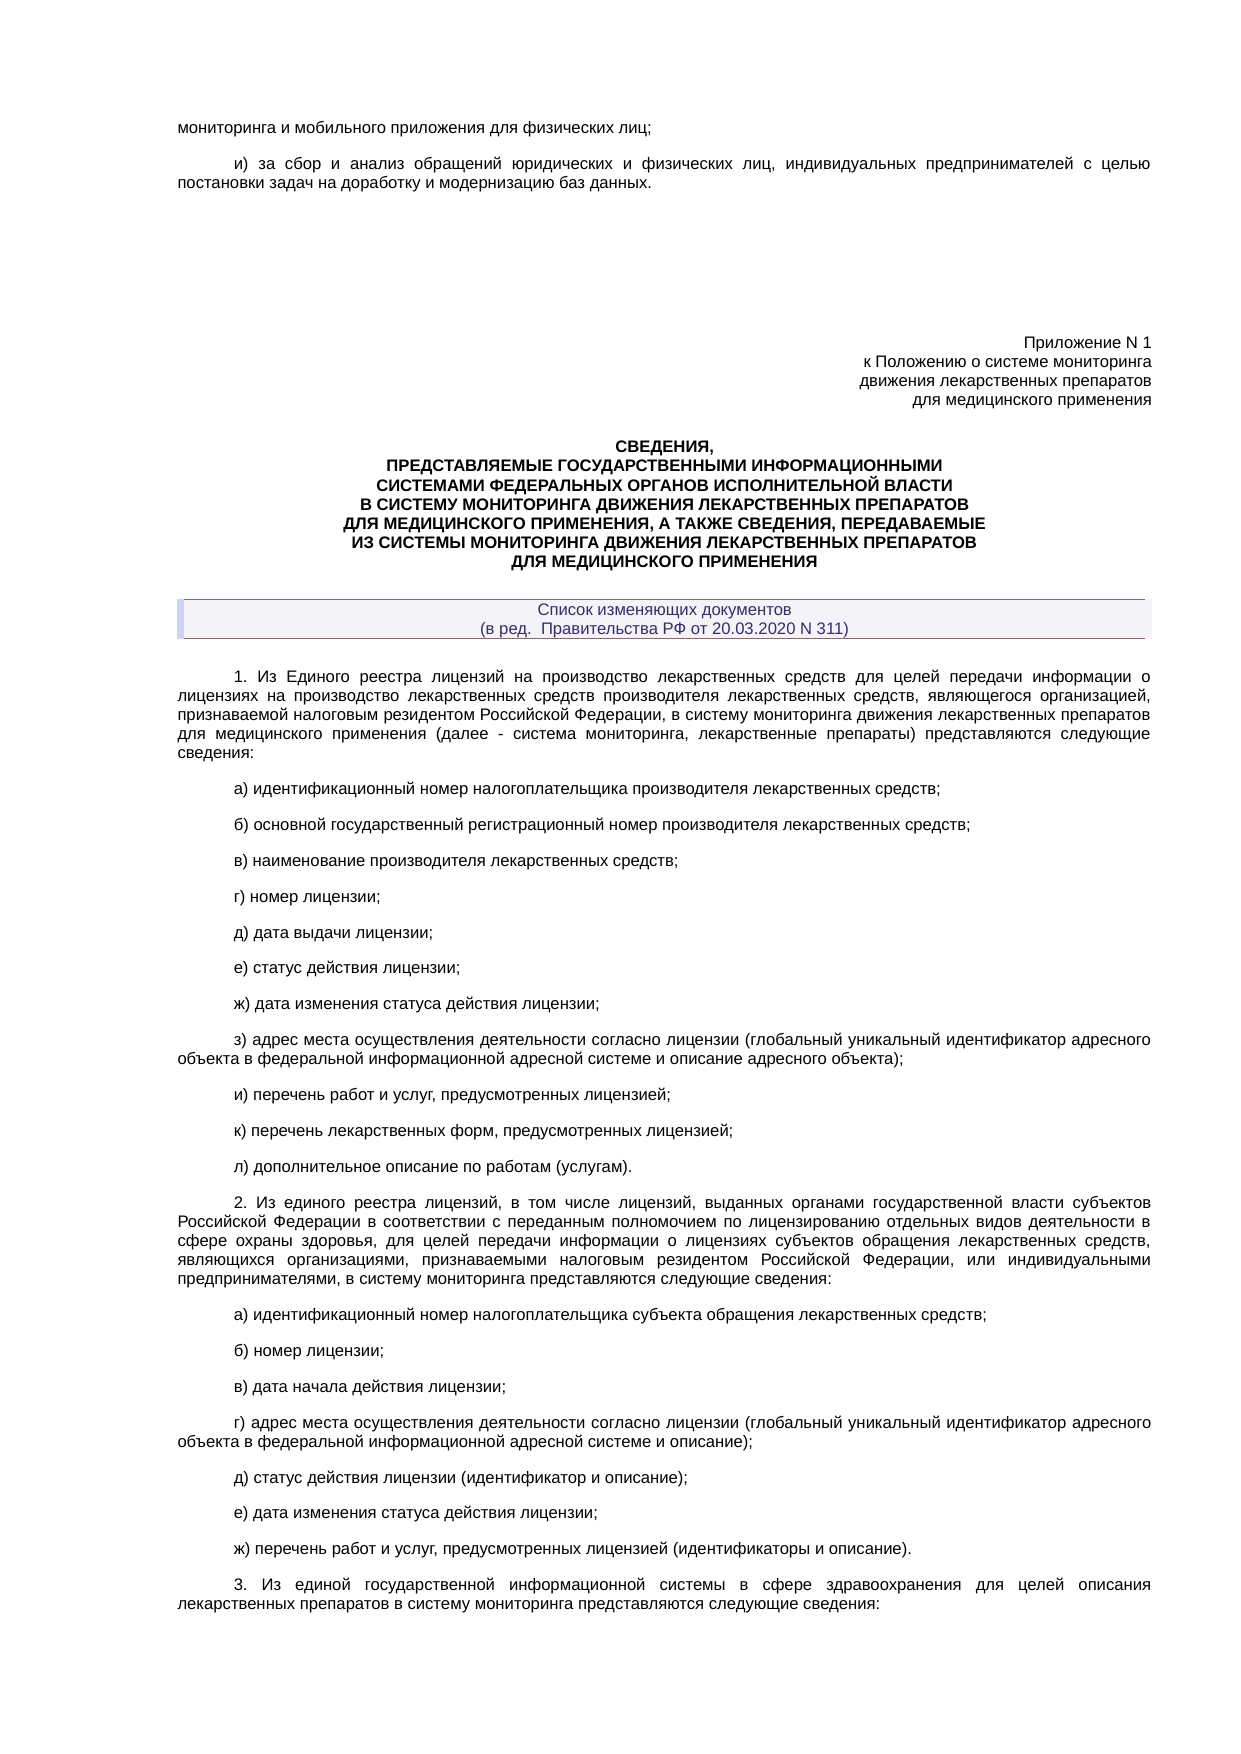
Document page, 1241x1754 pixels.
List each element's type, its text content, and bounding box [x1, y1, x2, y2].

text и) за сбор и анализ обращений юридических и физических лиц, индивидуальных предпринимателей с целью постановки задач на доработку и модернизацию баз данных. [177, 154, 1152, 192]
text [177, 118, 1152, 137]
table_header Список изменяющих документов (в ред. Правительства РФ от 20.03.2020 N 311) [184, 600, 1145, 638]
text движения лекарственных препаратов [177, 371, 1152, 390]
text ж) дата изменения статуса действия лицензии; [177, 994, 1152, 1013]
text л) дополнительное описание по работам (услугам). [177, 1157, 1152, 1176]
text к Положению о системе мониторинга [177, 352, 1152, 371]
text д) дата выдачи лицензии; [177, 922, 1152, 942]
text е) статус действия лицензии; [177, 958, 1152, 977]
text для медицинского применения [177, 390, 1152, 409]
text б) основной государственный регистрационный номер производителя лекарственных средств; [177, 815, 1152, 834]
text к) перечень лекарственных форм, предусмотренных лицензией; [177, 1121, 1152, 1140]
text б) номер лицензии; [177, 1341, 1152, 1360]
text в) наименование производителя лекарственных средств; [177, 851, 1152, 870]
text г) номер лицензии; [177, 887, 1152, 906]
text в) дата начала действия лицензии; [177, 1377, 1152, 1396]
text ПРЕДСТАВЛЯЕМЫЕ ГОСУДАРСТВЕННЫМИ ИНФОРМАЦИОННЫМИ [177, 456, 1152, 475]
text 1. Из Единого реестра лицензий на производство лекарственных средств для целей передачи информации о лицензиях на производство лекарственных средств производителя лекарственных средств, являющегося организацией, признаваемой налоговым резидентом Российской Федерации, в систему мониторинга движения лекарственных препаратов для медицинского применения (далее - система мониторинга, лекарственные препараты) представляются следующие сведения: [177, 667, 1152, 762]
text г) адрес места осуществления деятельности согласно лицензии (глобальный уникальный идентификатор адресного объекта в федеральной информационной адресной системе и описание); [177, 1412, 1152, 1451]
text а) идентификационный номер налогоплательщика субъекта обращения лекарственных средств; [177, 1305, 1152, 1324]
text В СИСТЕМУ МОНИТОРИНГА ДВИЖЕНИЯ ЛЕКАРСТВЕННЫХ ПРЕПАРАТОВ [177, 494, 1152, 514]
text а) идентификационный номер налогоплательщика производителя лекарственных средств; [177, 779, 1152, 798]
text СИСТЕМАМИ ФЕДЕРАЛЬНЫХ ОРГАНОВ ИСПОЛНИТЕЛЬНОЙ ВЛАСТИ [177, 475, 1152, 494]
text ж) перечень работ и услуг, предусмотренных лицензией (идентификаторы и описание). [177, 1539, 1152, 1558]
text ДЛЯ МЕДИЦИНСКОГО ПРИМЕНЕНИЯ, А ТАКЖЕ СВЕДЕНИЯ, ПЕРЕДАВАЕМЫЕ [177, 514, 1152, 533]
text 3. Из единой государственной информационной системы в сфере здравоохранения для целей описания лекарственных препаратов в систему мониторинга представляются следующие сведения: [177, 1575, 1152, 1613]
text з) адрес места осуществления деятельности согласно лицензии (глобальный уникальный идентификатор адресного объекта в федеральной информационной адресной системе и описание адресного объекта); [177, 1030, 1152, 1068]
text ДЛЯ МЕДИЦИНСКОГО ПРИМЕНЕНИЯ [177, 552, 1152, 571]
text е) дата изменения статуса действия лицензии; [177, 1503, 1152, 1522]
text Приложение N 1 [177, 332, 1152, 352]
text 2. Из единого реестра лицензий, в том числе лицензий, выданных органами государственной власти субъектов Российской Федерации в соответствии с переданным полномочием по лицензированию отдельных видов деятельности в сфере охраны здоровья, для целей передачи информации о лицензиях субъектов обращения лекарственных средств, являющихся организациями, признаваемыми налоговым резидентом Российской Федерации, или индивидуальными предпринимателями, в систему мониторинга представляются следующие сведения: [177, 1192, 1152, 1288]
text д) статус действия лицензии (идентификатор и описание); [177, 1467, 1152, 1487]
text СВЕДЕНИЯ, [177, 437, 1152, 456]
text ИЗ СИСТЕМЫ МОНИТОРИНГА ДВИЖЕНИЯ ЛЕКАРСТВЕННЫХ ПРЕПАРАТОВ [177, 533, 1152, 552]
text и) перечень работ и услуг, предусмотренных лицензией; [177, 1085, 1152, 1104]
